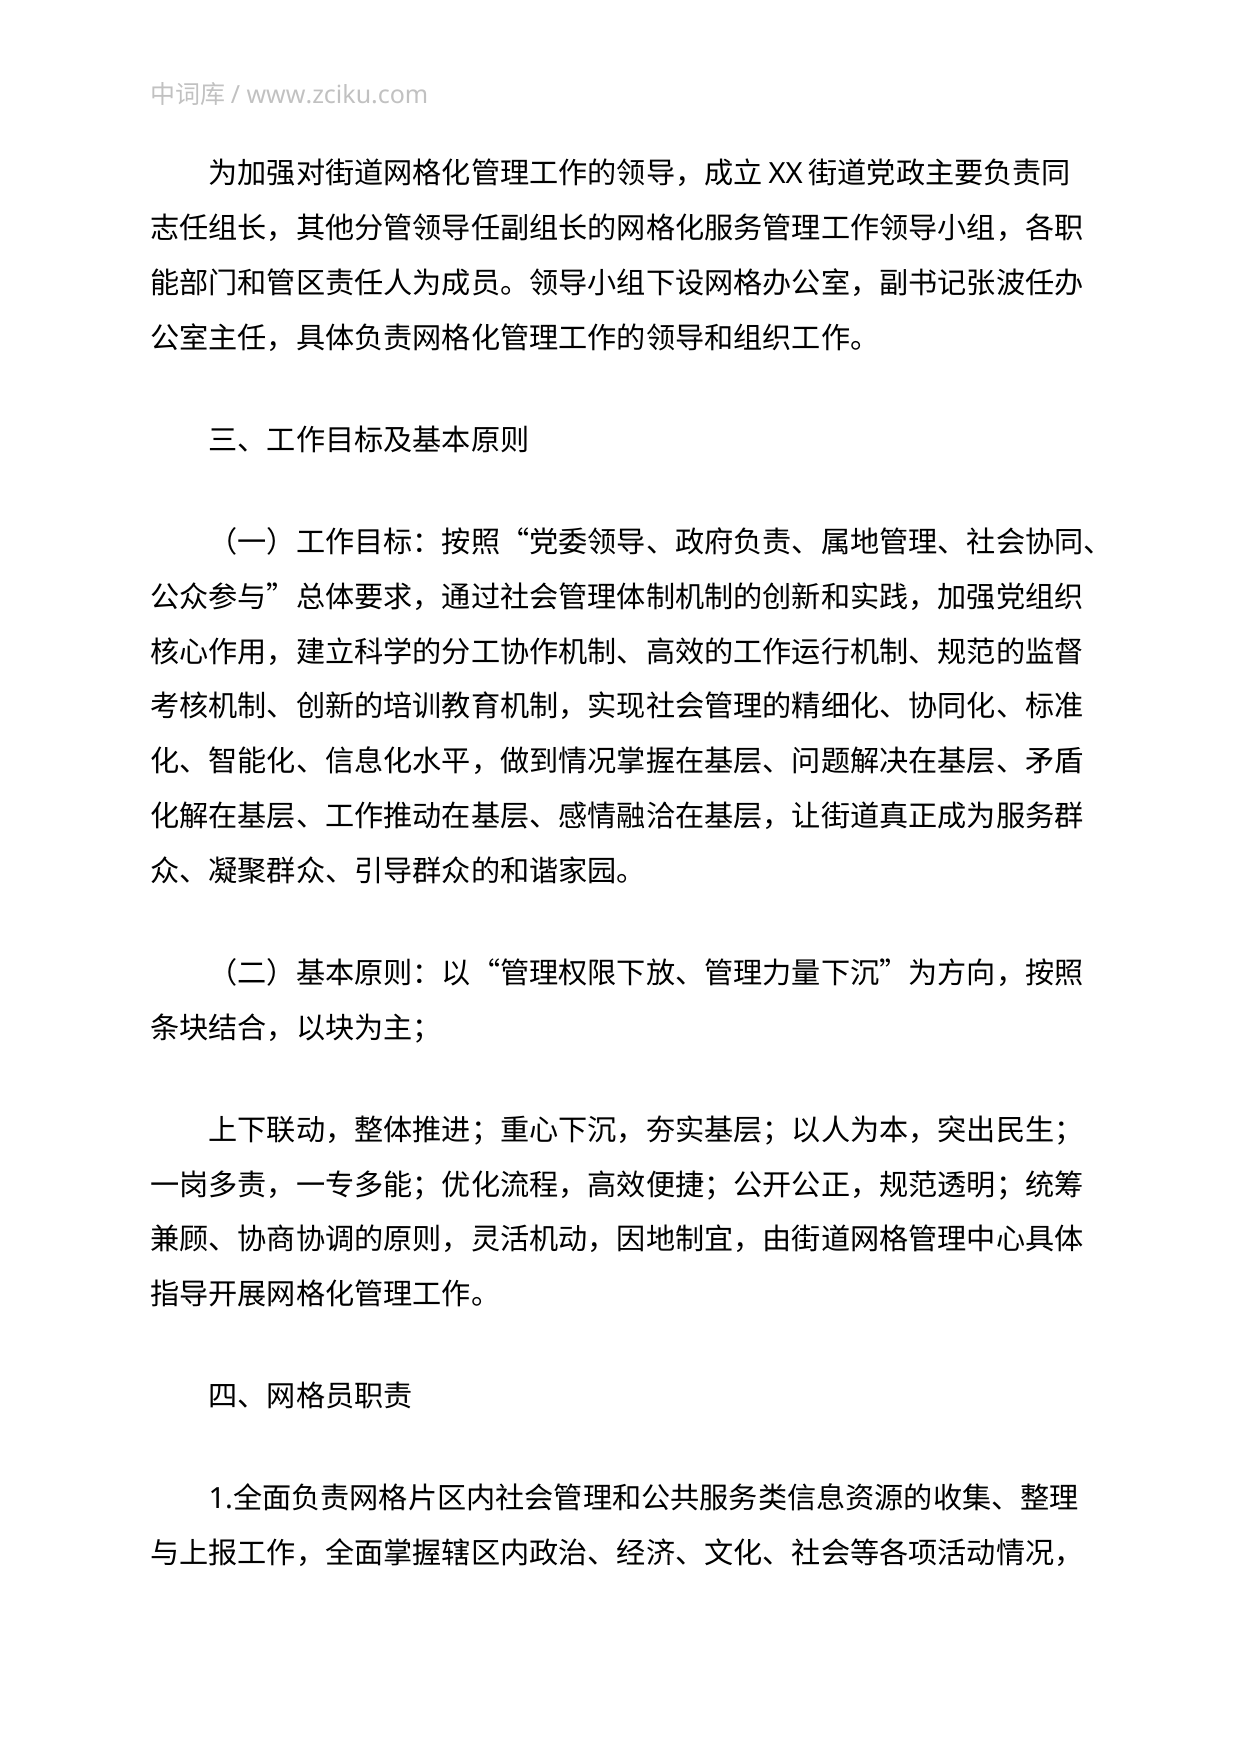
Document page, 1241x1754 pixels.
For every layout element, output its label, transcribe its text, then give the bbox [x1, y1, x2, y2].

text 上下联动，整体推进；重心下沉，夯实基层；以人为本，突出民生；一岗多责，一专多能；优化流程，高效便捷；公开公正，规范透明；统筹兼顾、协商协调的原则，灵活机动，因地制宜，由街道网格管理中心具体指导开展网格化管理工作。 [150, 1106, 1090, 1313]
text 三、工作目标及基本原则 [150, 417, 1090, 459]
text （一）工作目标：按照“党委领导、政府负责、属地管理、社会协同、公众参与”总体要求，通过社会管理体制机制的创新和实践，加强党组织核心作用，建立科学的分工协作机制、高效的工作运行机制、规范的监督考核机制、创新的培训教育机制，实现社会管理的精细化、协同化、标准化、智能化、信息化水平，做到情况掌握在基层、问题解决在基层、矛盾化解在基层、工作推动在基层、感情融洽在基层，让街道真正成为服务群众、凝聚群众、引导群众的和谐家园。 [150, 518, 1090, 890]
text （二）基本原则：以“管理权限下放、管理力量下沉”为方向，按照条块结合，以块为主； [150, 949, 1090, 1047]
text 四、网格员职责 [150, 1373, 1090, 1415]
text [150, 1474, 1090, 1572]
text 为加强对街道网格化管理工作的领导，成立XX街道党政主要负责同志任组长，其他分管领导任副组长的网格化服务管理工作领导小组，各职能部门和管区责任人为成员。领导小组下设网格办公室，副书记张波任办公室主任，具体负责网格化管理工作的领导和组织工作。 [150, 150, 1090, 357]
